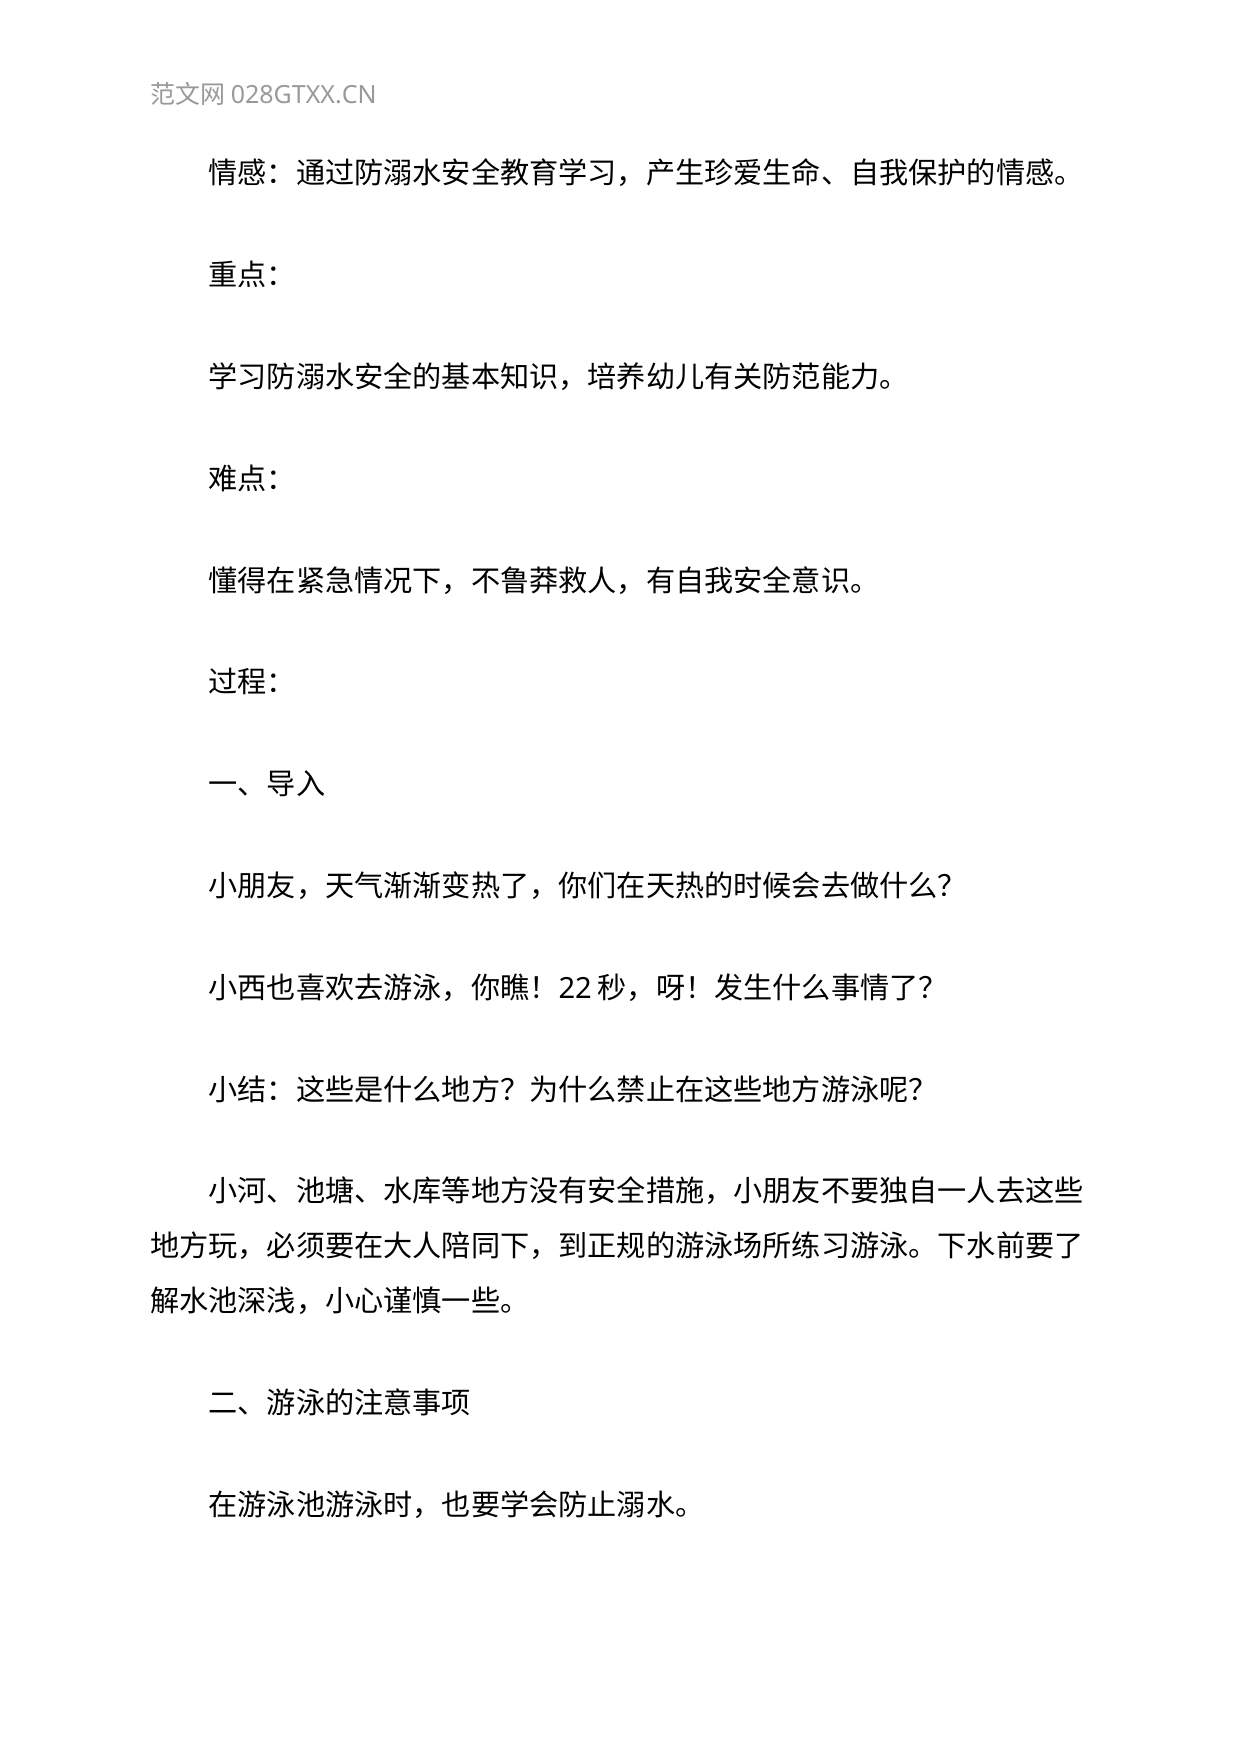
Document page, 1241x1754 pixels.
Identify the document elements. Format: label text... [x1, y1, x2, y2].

text 懂得在紧急情况下，不鲁莽救人，有自我安全意识。 [150, 557, 1090, 599]
text 小西也喜欢去游泳，你瞧！22秒，呀！发生什么事情了？ [150, 964, 1090, 1007]
text 二、游泳的注意事项 [150, 1379, 1090, 1422]
text 一、导入 [150, 761, 1090, 803]
text 难点： [150, 455, 1090, 498]
text 在游泳池游泳时，也要学会防止溺水。 [150, 1481, 1090, 1523]
text 小河、池塘、水库等地方没有安全措施，小朋友不要独自一人去这些地方玩，必须要在大人陪同下，到正规的游泳场所练习游泳。下水前要了解水池深浅，小心谨慎一些。 [150, 1168, 1090, 1320]
text 小朋友，天气渐渐变热了，你们在天热的时候会去做什么？ [150, 862, 1090, 905]
text 过程： [150, 659, 1090, 701]
text 学习防溺水安全的基本知识，培养幼儿有关防范能力。 [150, 353, 1090, 396]
text 重点： [150, 252, 1090, 294]
text 情感：通过防溺水安全教育学习，产生珍爱生命、自我保护的情感。 [150, 150, 1090, 192]
text 小结：这些是什么地方？为什么禁止在这些地方游泳呢？ [150, 1066, 1090, 1108]
